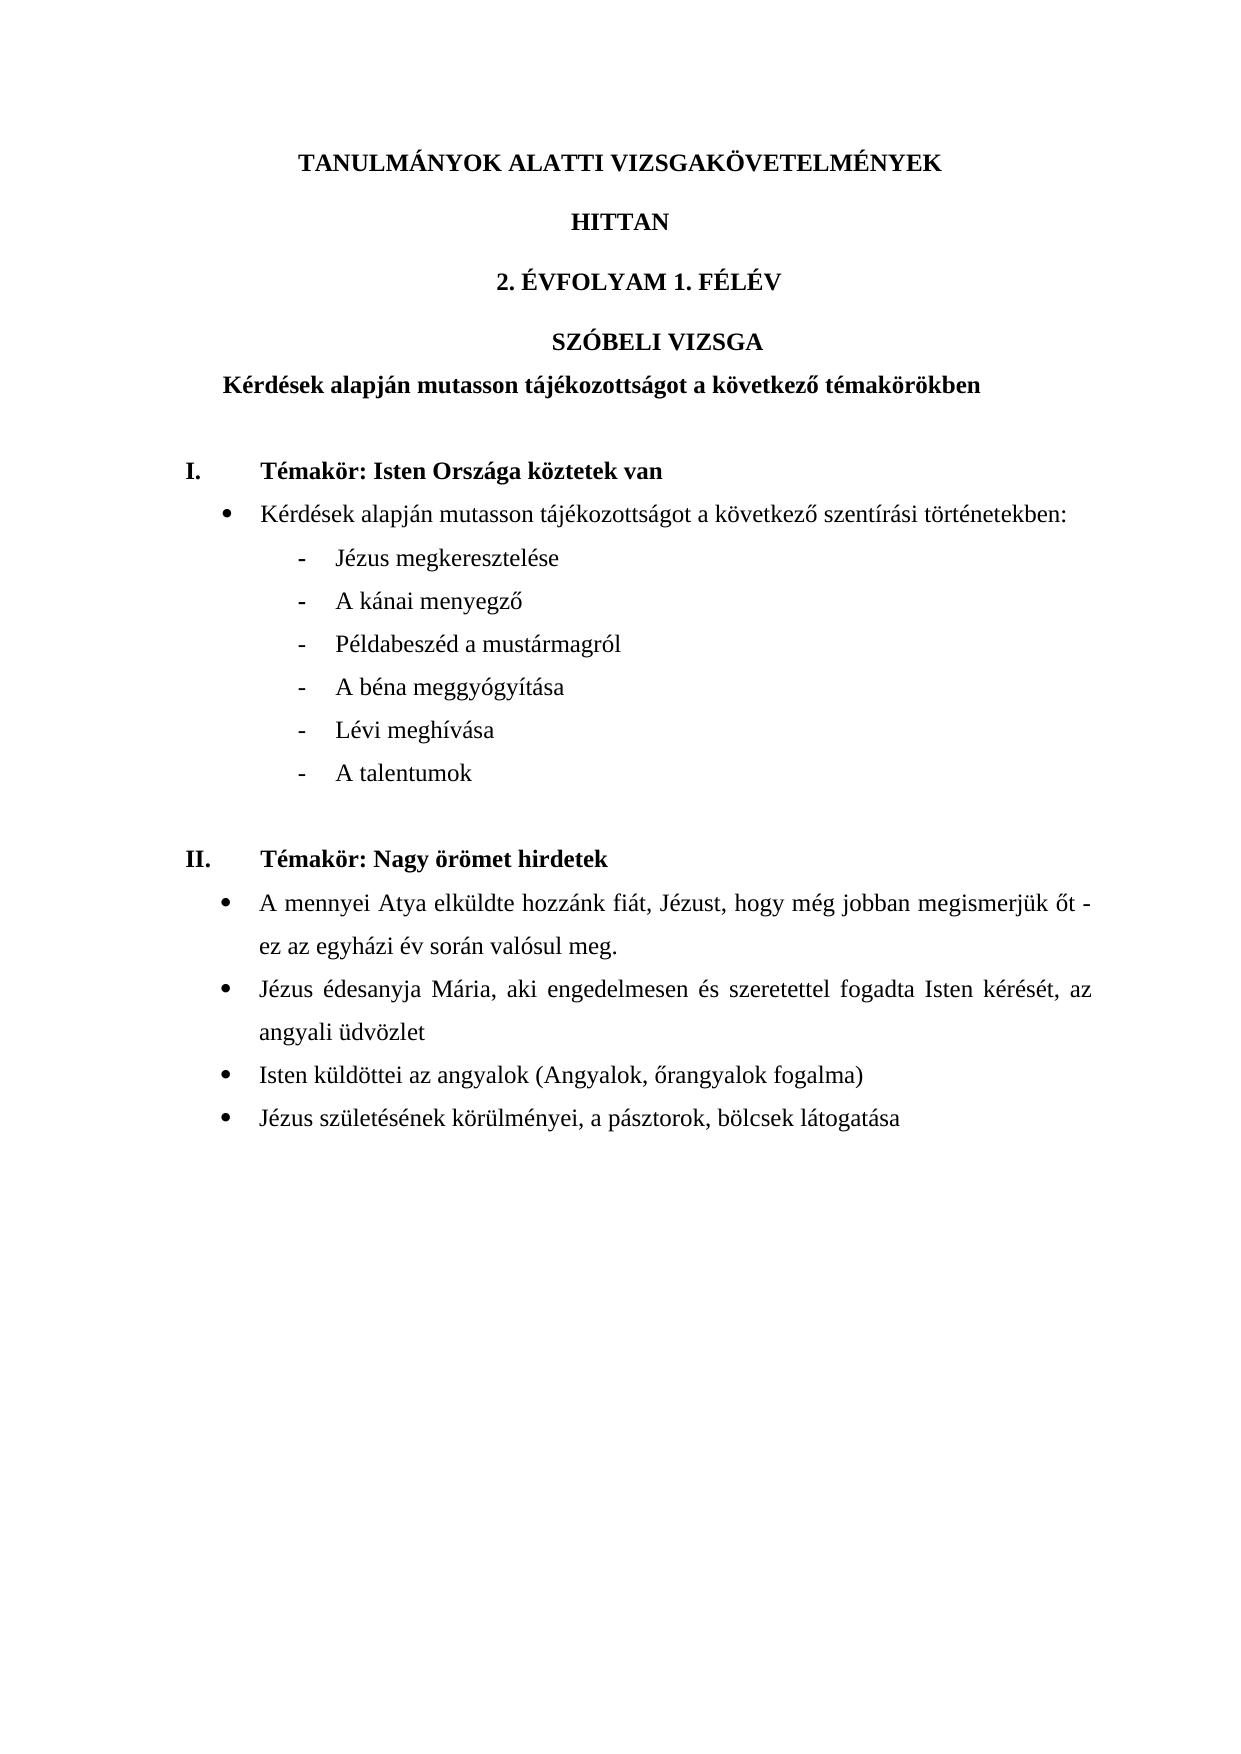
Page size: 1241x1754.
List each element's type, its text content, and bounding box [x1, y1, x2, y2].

list A kánai menyegző [298, 586, 1093, 614]
list Kérdések alapján mutasson tájékozottságot a következő szentírási történetekben: [223, 499, 1093, 528]
list Isten küldöttei az angyalok (Angyalok, őrangyalok fogalma) [221, 1060, 1093, 1089]
list A talentumok [298, 758, 1093, 787]
list Lévi meghívása [298, 715, 1093, 744]
list Jézus születésének körülményei, a pásztorok, bölcsek látogatása [221, 1103, 1093, 1132]
list Példabeszéd a mustármagról [298, 629, 1093, 658]
list Témakör: Isten Országa köztetek van [185, 456, 1093, 485]
list A mennyei Atya elküldte hozzánk fiát, Jézust, hogy még jobban megismerjük őt - ez az egyházi év során valósul meg. [221, 888, 1093, 959]
list Jézus megkeresztelése [298, 543, 1093, 571]
list SZÓBELI VIZSGA [223, 327, 1093, 356]
list Jézus édesanyja Mária, aki engedelmesen és szeretettel fogadta Isten kérését, az angyali üdvözlet [221, 974, 1093, 1046]
text 2. ÉVFOLYAM 1. FÉLÉV [185, 267, 1093, 296]
list Témakör: Nagy örömet hirdetek [185, 844, 1093, 873]
text HITTAN [148, 207, 1093, 236]
text TANULMÁNYOK ALATTI VIZSGAKÖVETELMÉNYEK [148, 148, 1093, 176]
list A béna meggyógyítása [298, 672, 1093, 701]
list Kérdések alapján mutasson tájékozottságot a következő témakörökben [223, 370, 1093, 399]
